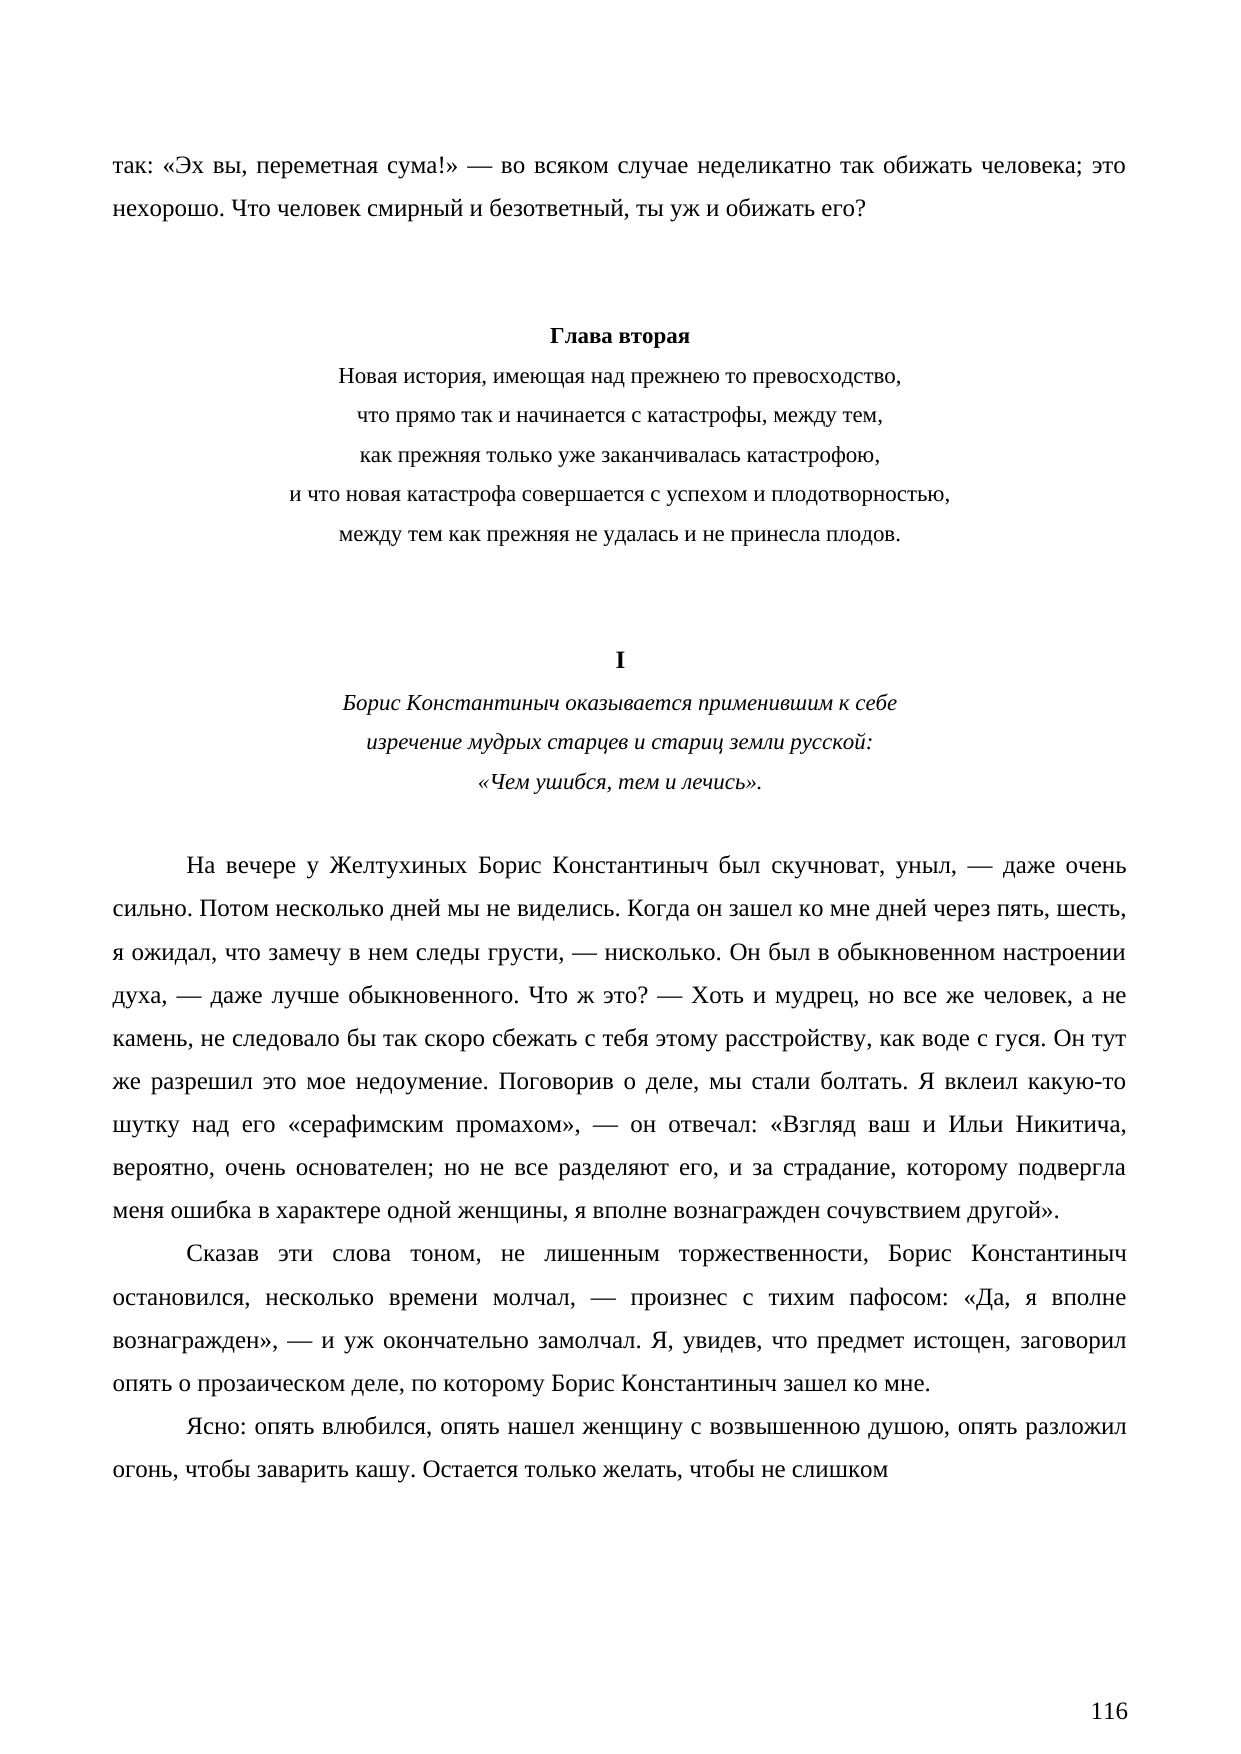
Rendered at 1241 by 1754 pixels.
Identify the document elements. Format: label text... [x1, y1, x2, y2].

text между тем как прежняя не удалась и не принесла плодов. [112, 520, 1128, 546]
text Борис Константиныч оказывается применившим к себе [112, 689, 1128, 715]
text изречение мудрых старцев и стариц земли русской: [112, 728, 1128, 754]
text Ясно: опять влюбился, опять нашел женщину с возвышенною душою, опять разложил огонь, чтобы заварить кашу. Остается только желать, чтобы не слишком [112, 1411, 1128, 1483]
text Сказав эти слова тоном, не лишенным торжественности, Борис Константиныч остановился, несколько времени молчал, — произнес с тихим пафосом: «Да, я вполне вознагражден», — и уж окончательно замолчал. Я, увидев, что предмет истощен, заговорил опять о прозаическом деле, по которому Борис Константиныч зашел ко мне. [112, 1238, 1128, 1397]
text Глава вторая [112, 322, 1128, 349]
text «Чем ушибся, тем и лечись». [112, 768, 1128, 794]
text Новая история, имеющая над прежнею то превосходство, [112, 362, 1128, 388]
text и что новая катастрофа совершается с успехом и плодотворностью, [112, 480, 1128, 507]
text так: «Эх вы, переметная сума!» — во всяком случае неделикатно так обижать человека; это нехорошо. Что человек смирный и безответный, ты уж и обижать его? [112, 150, 1128, 222]
text что прямо так и начинается с катастрофы, между тем, [112, 401, 1128, 428]
text На вечере у Желтухиных Борис Константиныч был скучноват, уныл, — даже очень сильно. Потом несколько дней мы не виделись. Когда он зашел ко мне дней через пять, шесть, я ожидал, что замечу в нем следы грусти, — нисколько. Он был в обыкновенном настроении духа, — даже лучше обыкновенного. Что ж это? — Хоть и мудрец, но все же человек, а не камень, не следовало бы так скоро сбежать с тебя этому расстройству, как воде с гуся. Он тут же разрешил это мое недоумение. Поговорив о деле, мы стали болтать. Я вклеил какую-то шутку над его «серафимским промахом», — он отвечал: «Взгляд ваш и Ильи Никитича, вероятно, очень основателен; но не все разделяют его, и за страдание, которому подвергла меня ошибка в характере одной женщины, я вполне вознагражден сочувствием другой». [112, 850, 1128, 1224]
text как прежняя только уже заканчивалась катастрофою, [112, 441, 1128, 467]
text I [112, 646, 1128, 674]
